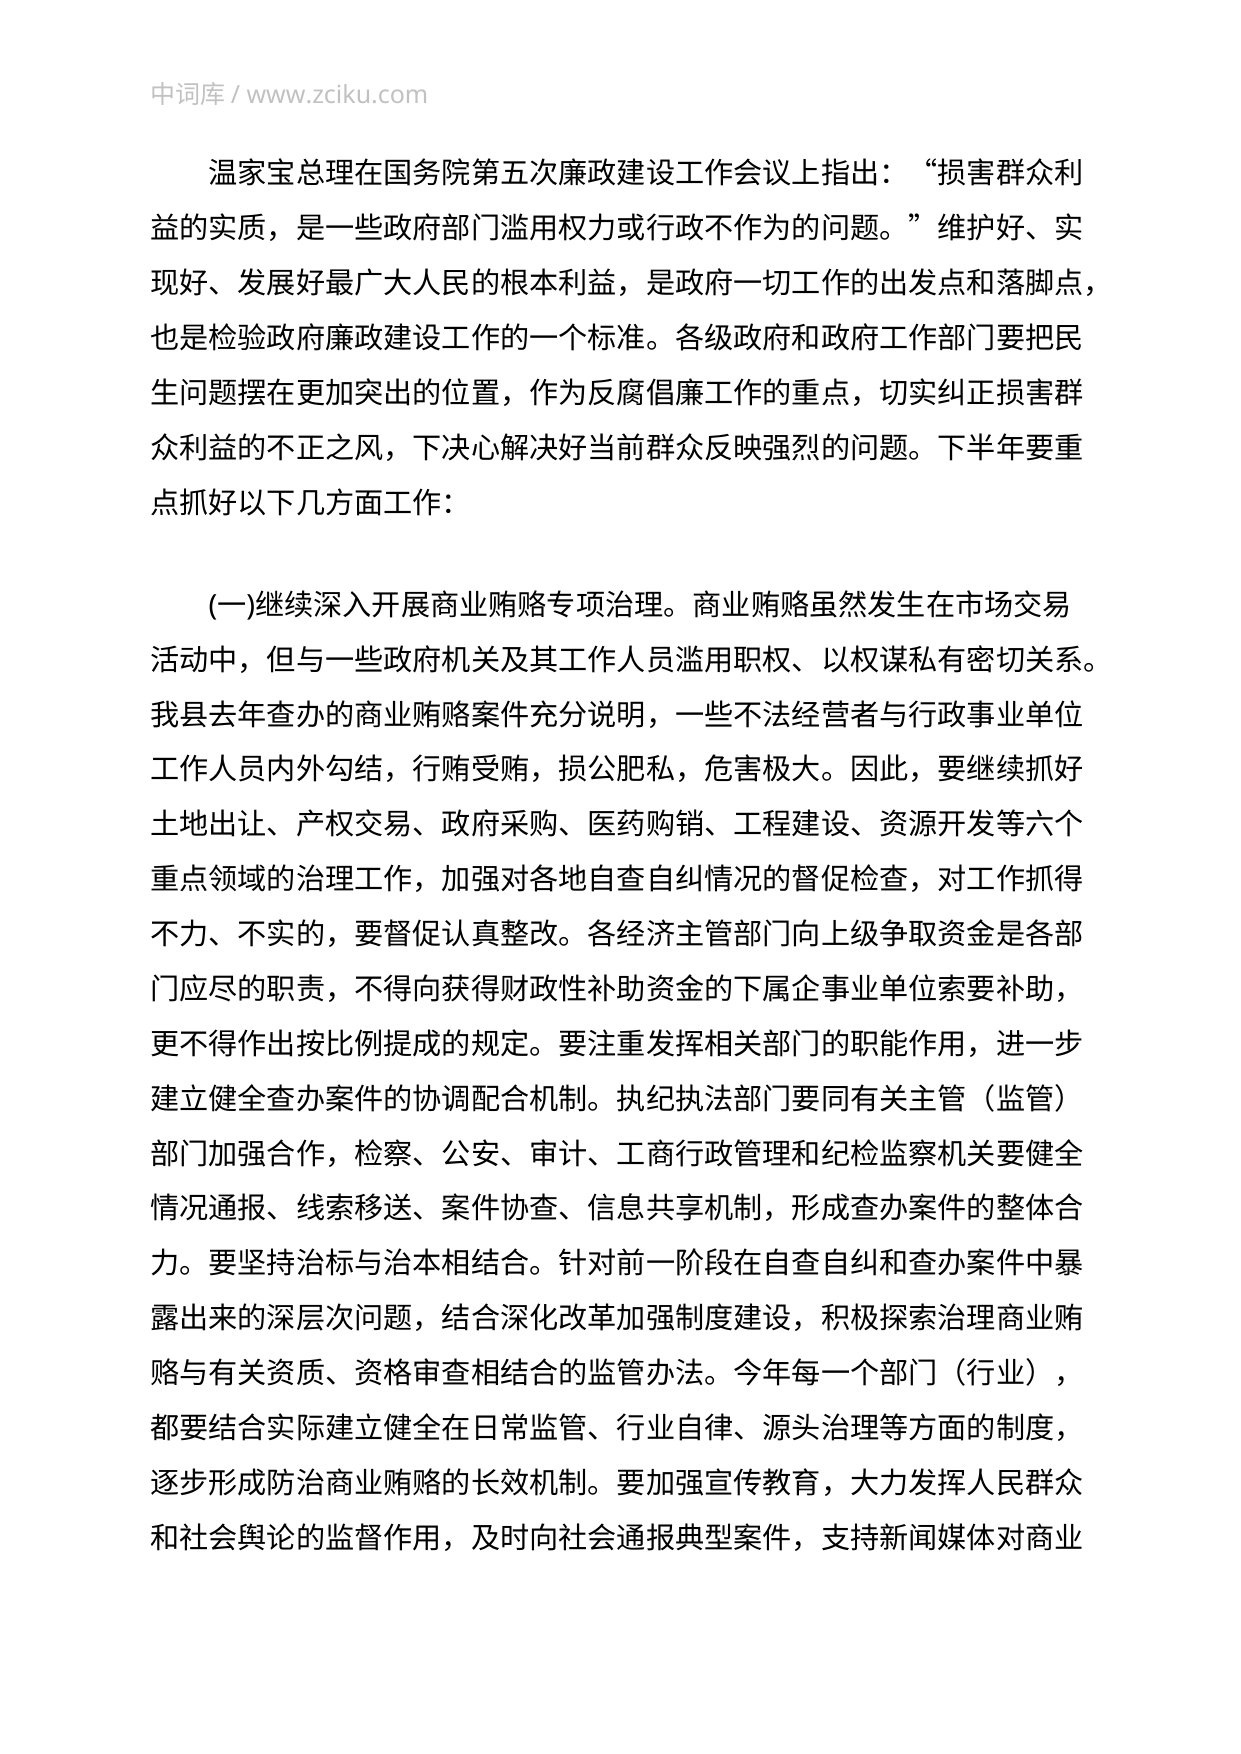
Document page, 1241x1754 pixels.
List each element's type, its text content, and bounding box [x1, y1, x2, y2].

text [150, 581, 1090, 1557]
text 温家宝总理在国务院第五次廉政建设工作会议上指出：“损害群众利益的实质，是一些政府部门滥用权力或行政不作为的问题。”维护好、实现好、发展好最广大人民的根本利益，是政府一切工作的出发点和落脚点，也是检验政府廉政建设工作的一个标准。各级政府和政府工作部门要把民生问题摆在更加突出的位置，作为反腐倡廉工作的重点，切实纠正损害群众利益的不正之风，下决心解决好当前群众反映强烈的问题。下半年要重点抓好以下几方面工作： [150, 150, 1090, 522]
